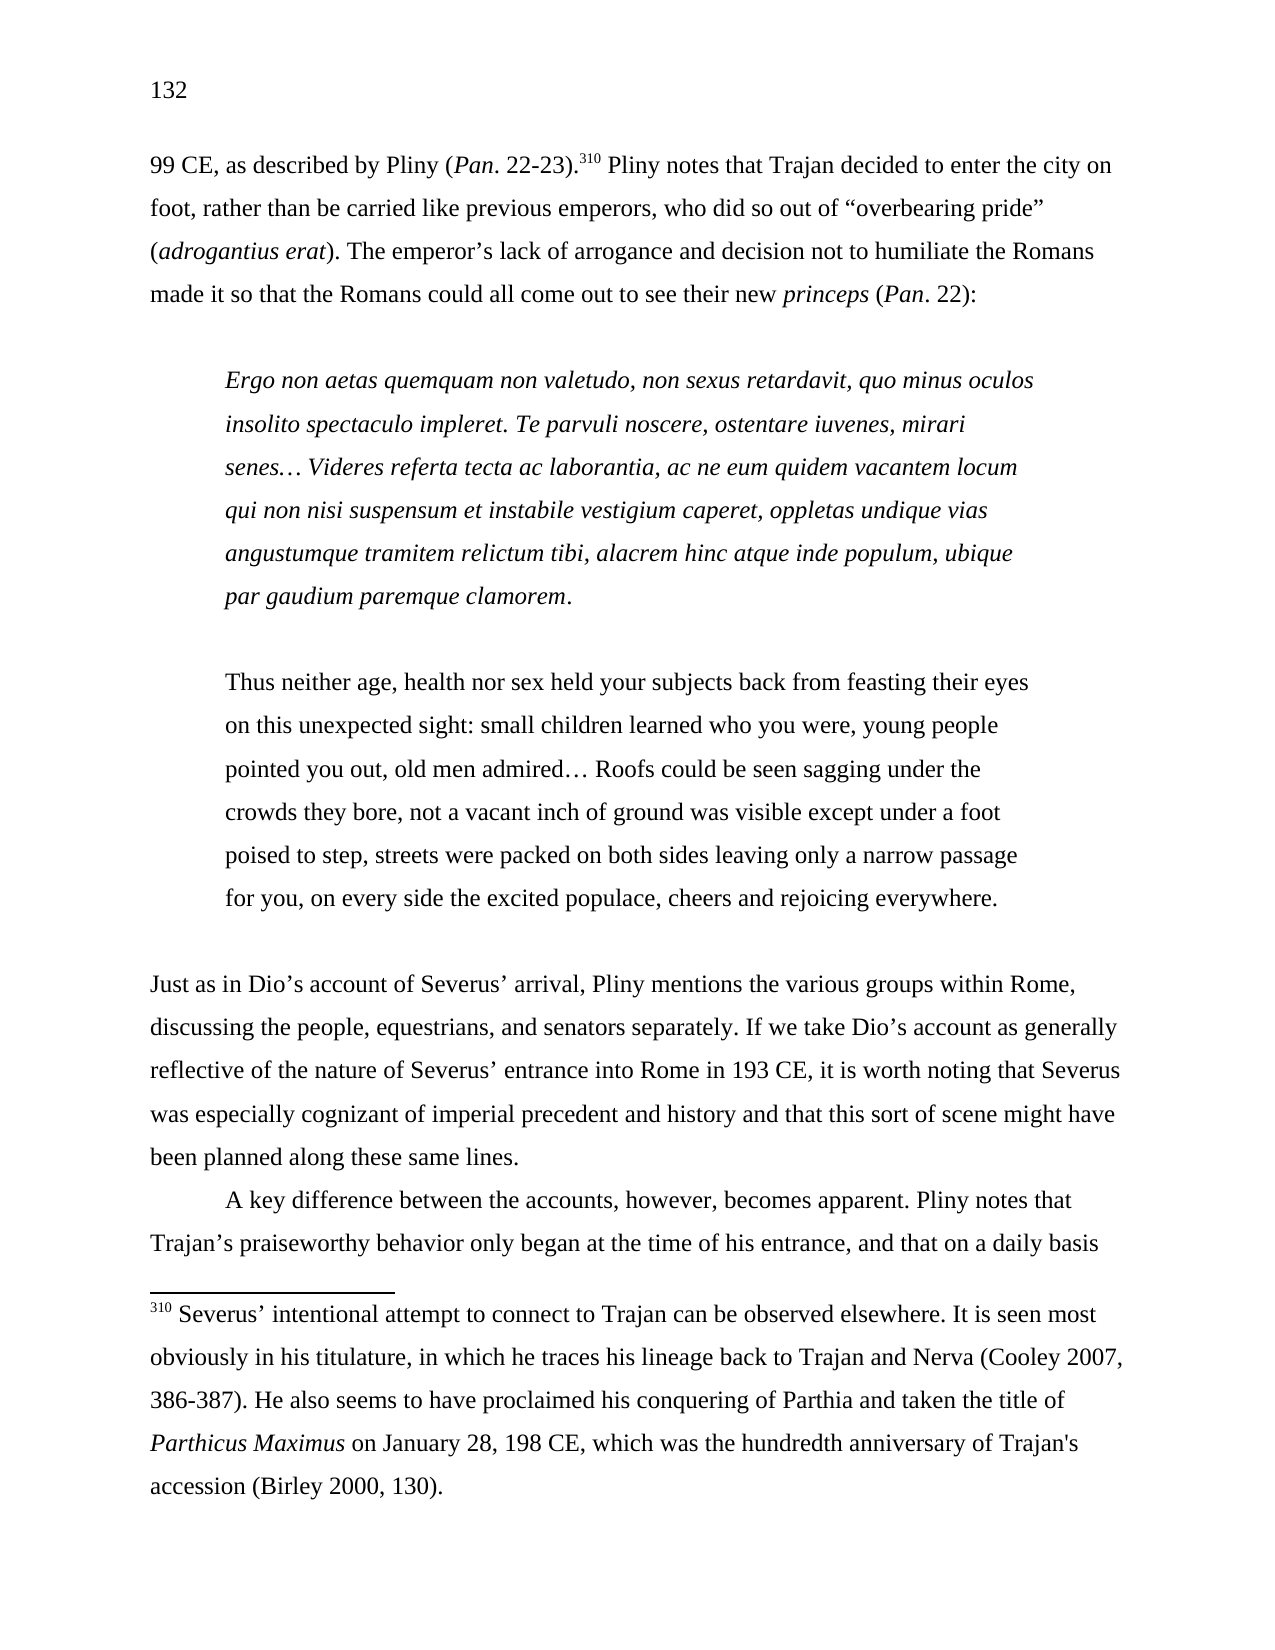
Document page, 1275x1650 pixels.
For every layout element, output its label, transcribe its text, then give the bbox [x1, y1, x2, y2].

text Just as in Dio’s account of Severus’ arrival, Pliny mentions the various groups within Rome, discussing the people, equestrians, and senators separately. If we take Dio’s account as generally reflective of the nature of Severus’ entrance into Rome in 193 CE, it is worth noting that Severus was especially cognizant of imperial precedent and history and that this sort of scene might have been planned along these same lines. [150, 969, 1125, 1171]
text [150, 1185, 1125, 1257]
text Thus neither age, health nor sex held your subjects back from feasting their eyes on this unexpected sight: small children learned who you were, young people pointed you out, old men admired… Roofs could be seen sagging under the crowds they bore, not a vacant inch of ground was visible except under a foot poised to step, streets were packed on both sides leaving only a narrow passage for you, on every side the excited populace, cheers and rejoicing everywhere. [225, 667, 1050, 912]
text Ergo non aetas quemquam non valetudo, non sexus retardavit, quo minus oculos insolito spectaculo impleret. Te parvuli noscere, ostentare iuvenes, mirari senes… Videres referta tecta ac laborantia, ac ne eum quidem vacantem locum qui non nisi suspensum et instabile vestigium caperet, oppletas undique vias angustumque tramitem relictum tibi, alacrem hinc atque inde populum, ubique par gaudium paremque clamorem. [225, 366, 1050, 610]
text Septimius Severus, it seems, had a particular image in mind when he constructed this entrance into Rome, which is reminiscent of Trajan’s initial appearance in Rome as emperor in 99 CE, as described by Pliny (Pan. 22-23). Pliny notes that Trajan decided to enter the city on foot, rather than be carried like previous emperors, who did so out of “overbearing pride” (adrogantius erat). The emperor’s lack of arrogance and decision not to humiliate the Romans made it so that the Romans could all come out to see their new princeps (Pan. 22): [150, 150, 1125, 308]
